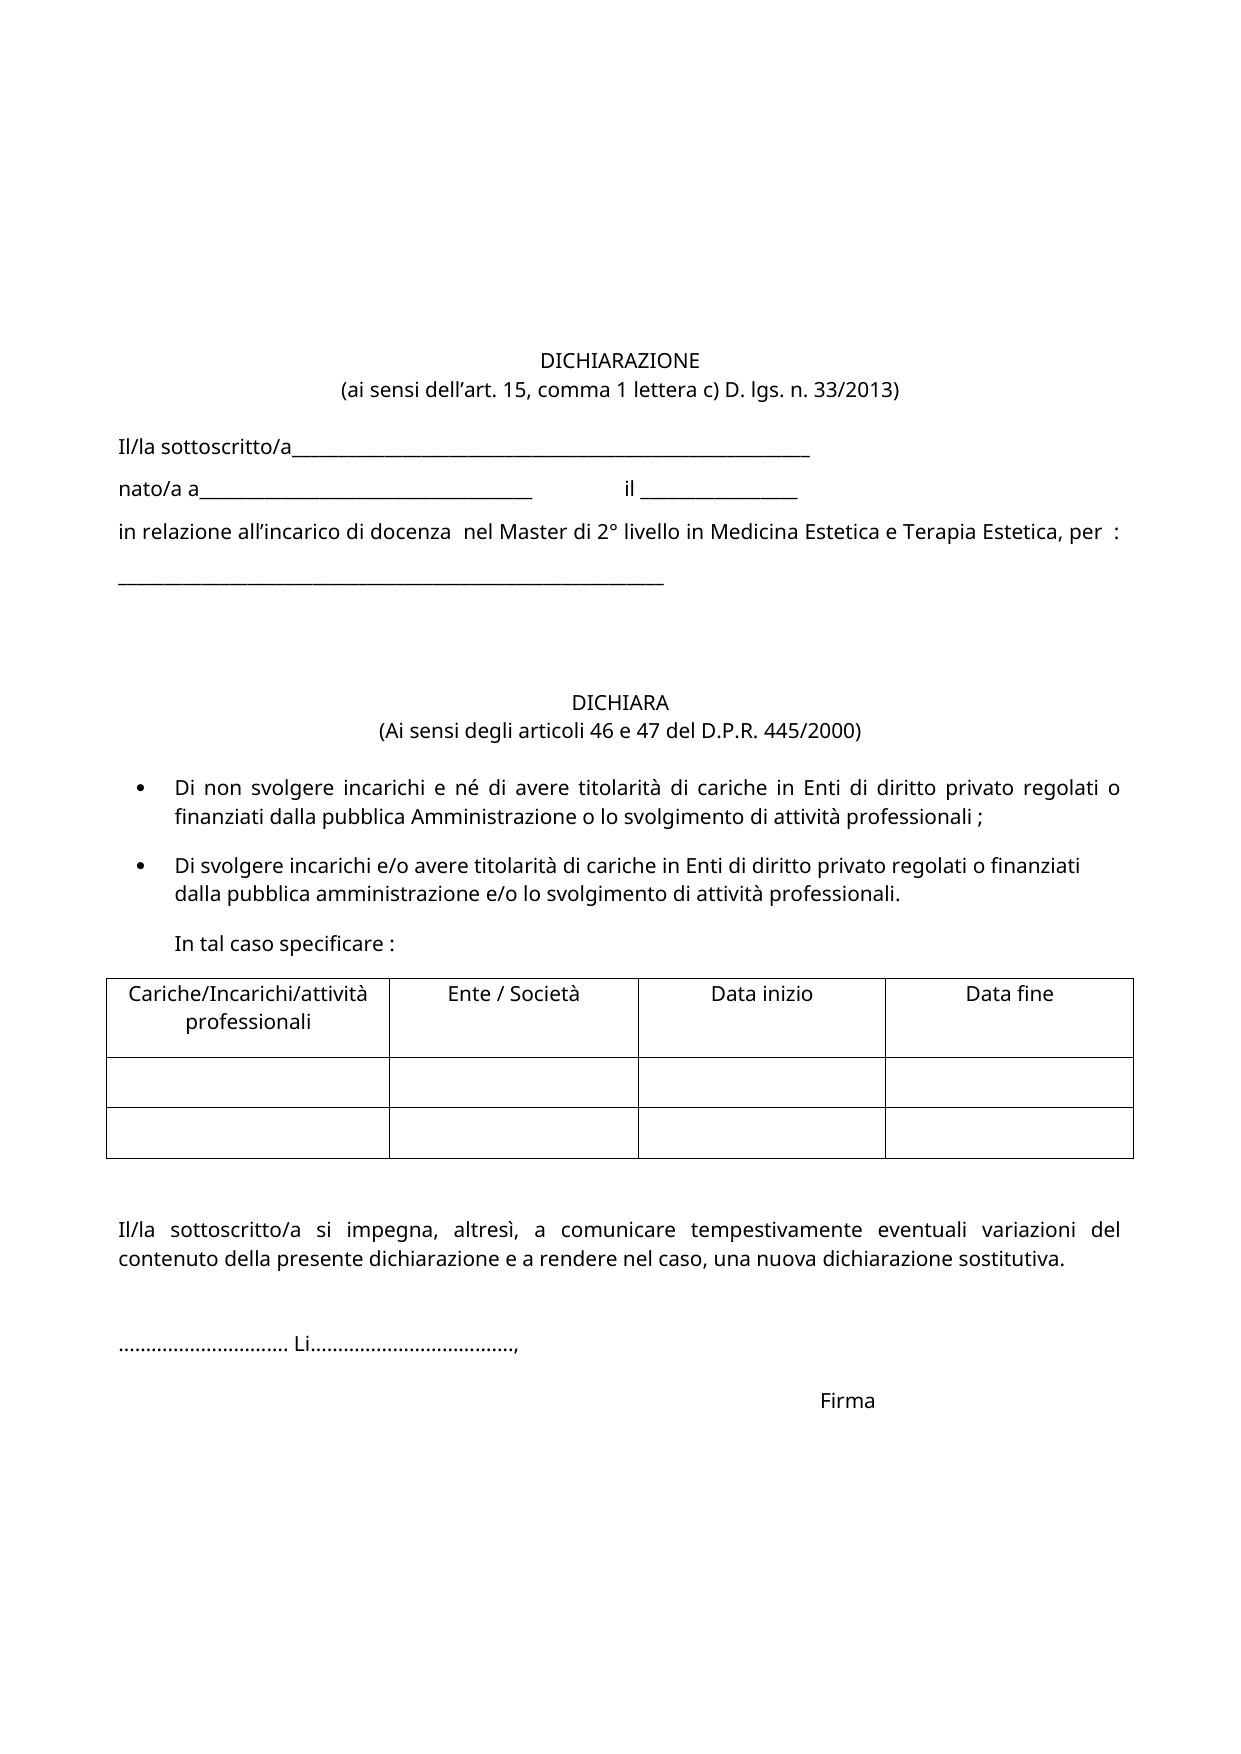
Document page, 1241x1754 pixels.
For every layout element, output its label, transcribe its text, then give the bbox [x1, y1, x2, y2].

table_header Data inizio [639, 979, 885, 1057]
table_cell [639, 1058, 885, 1107]
table_cell [886, 1058, 1133, 1107]
list Di svolgere incarichi e/o avere titolarità di cariche in Enti di diritto privato regolati o finanziati dalla pubblica amministrazione e/o lo svolgimento di attività professionali. [137, 851, 1122, 908]
table_cell [886, 1108, 1133, 1157]
table_cell [107, 1058, 389, 1107]
table_header Data fine [886, 979, 1133, 1057]
text Il/la sottoscritto/a________________________________________________________ [118, 432, 1122, 460]
text in relazione all’incarico di docenza nel Master di 2° livello in Medicina Estetica e Terapia Estetica, per : ___________________________________________________________ [118, 517, 1122, 588]
text (ai sensi dell’art. 15, comma 1 lettera c) D. lgs. n. 33/2013) [118, 375, 1122, 403]
table_cell [639, 1108, 885, 1157]
text DICHIARA [118, 688, 1122, 716]
text Firma [118, 1386, 1122, 1414]
table_cell [390, 1058, 638, 1107]
table_cell [390, 1108, 638, 1157]
text …………………………. Li………………………………., [118, 1329, 1122, 1357]
text In tal caso specificare : [174, 929, 1122, 957]
table_header Ente / Società [390, 979, 638, 1057]
list Di non svolgere incarichi e né di avere titolarità di cariche in Enti di diritto privato regolati o finanziati dalla pubblica Amministrazione o lo svolgimento di attività professionali ; [137, 773, 1122, 830]
text nato/a a____________________________________ il _________________ [118, 474, 1122, 503]
table_header Cariche/Incarichi/attività professionali [107, 979, 389, 1057]
text (Ai sensi degli articoli 46 e 47 del D.P.R. 445/2000) [118, 716, 1122, 745]
table_cell [107, 1108, 389, 1157]
text Il/la sottoscritto/a si impegna, altresì, a comunicare tempestivamente eventuali variazioni del contenuto della presente dichiarazione e a rendere nel caso, una nuova dichiarazione sostitutiva. [118, 1215, 1122, 1272]
text DICHIARAZIONE [118, 347, 1122, 375]
